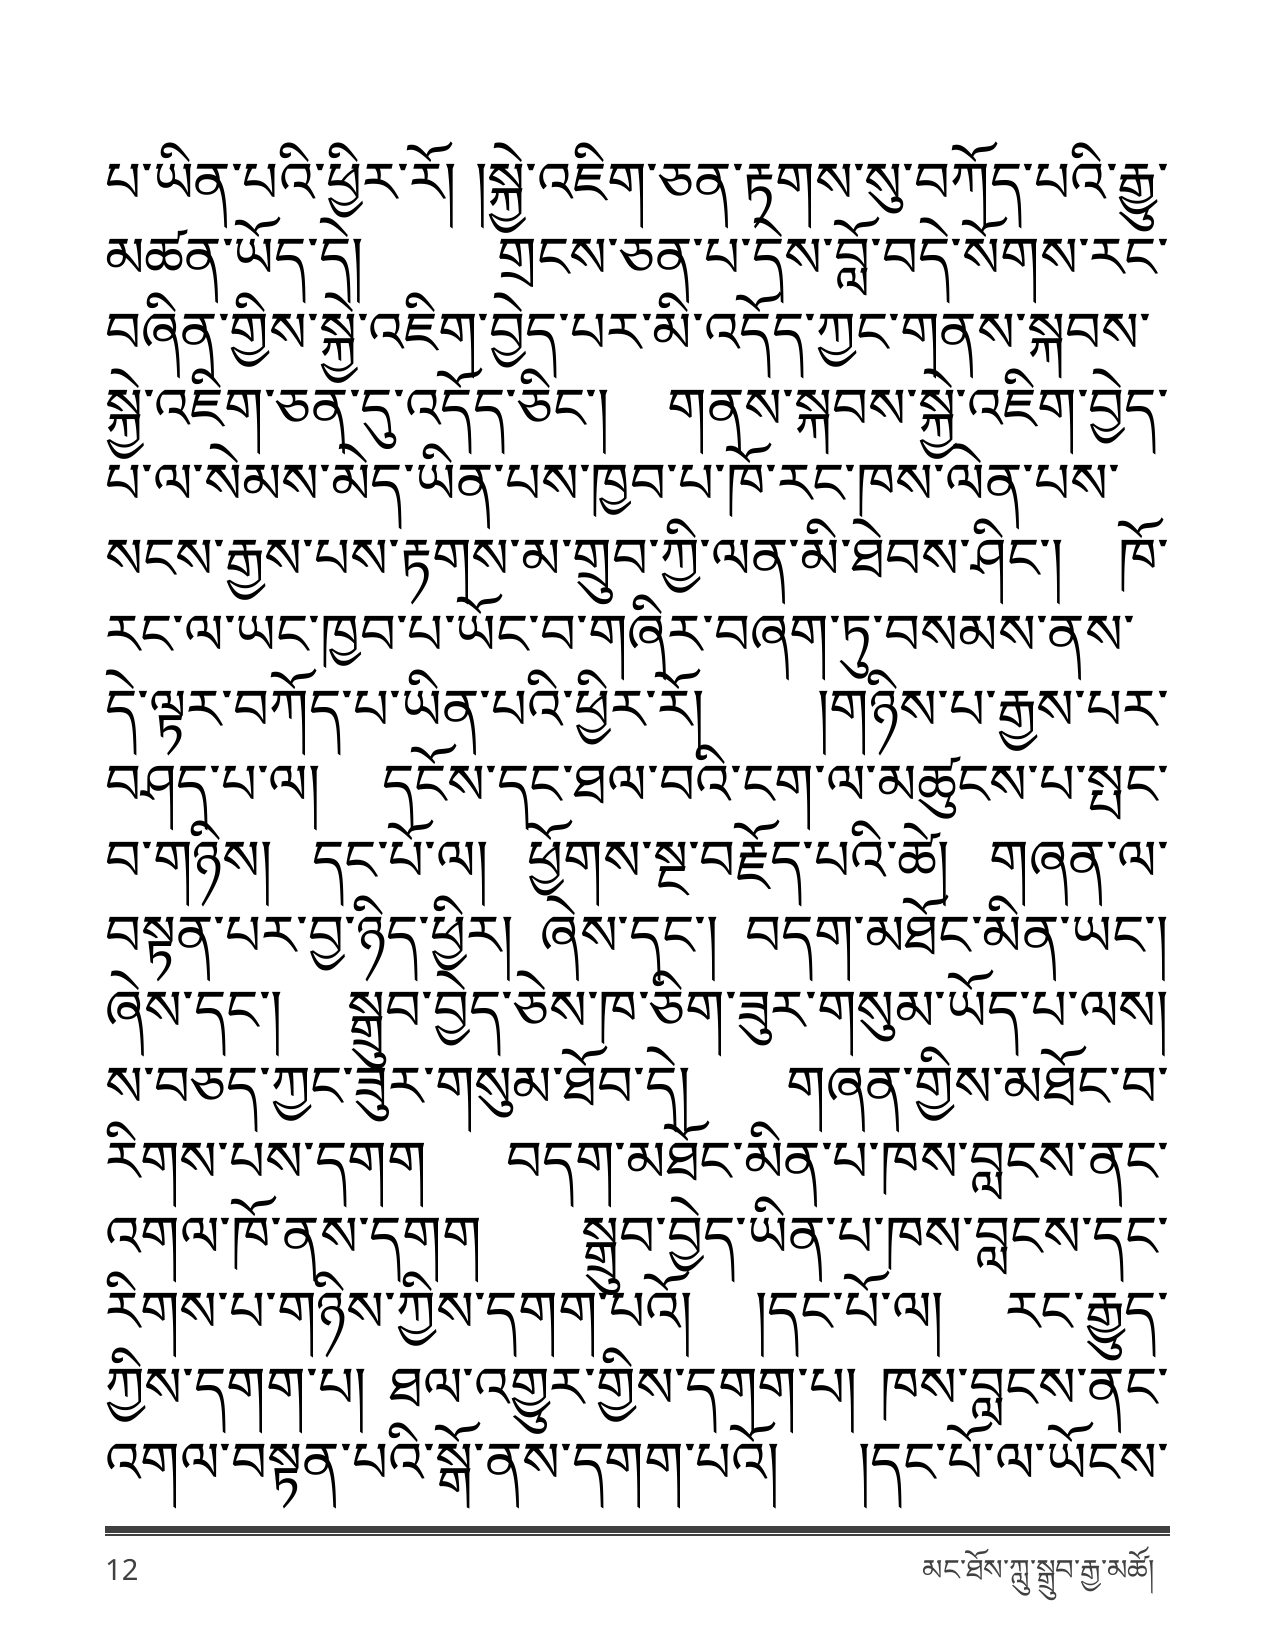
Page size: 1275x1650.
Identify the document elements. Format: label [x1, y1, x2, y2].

text [105, 150, 1170, 1496]
